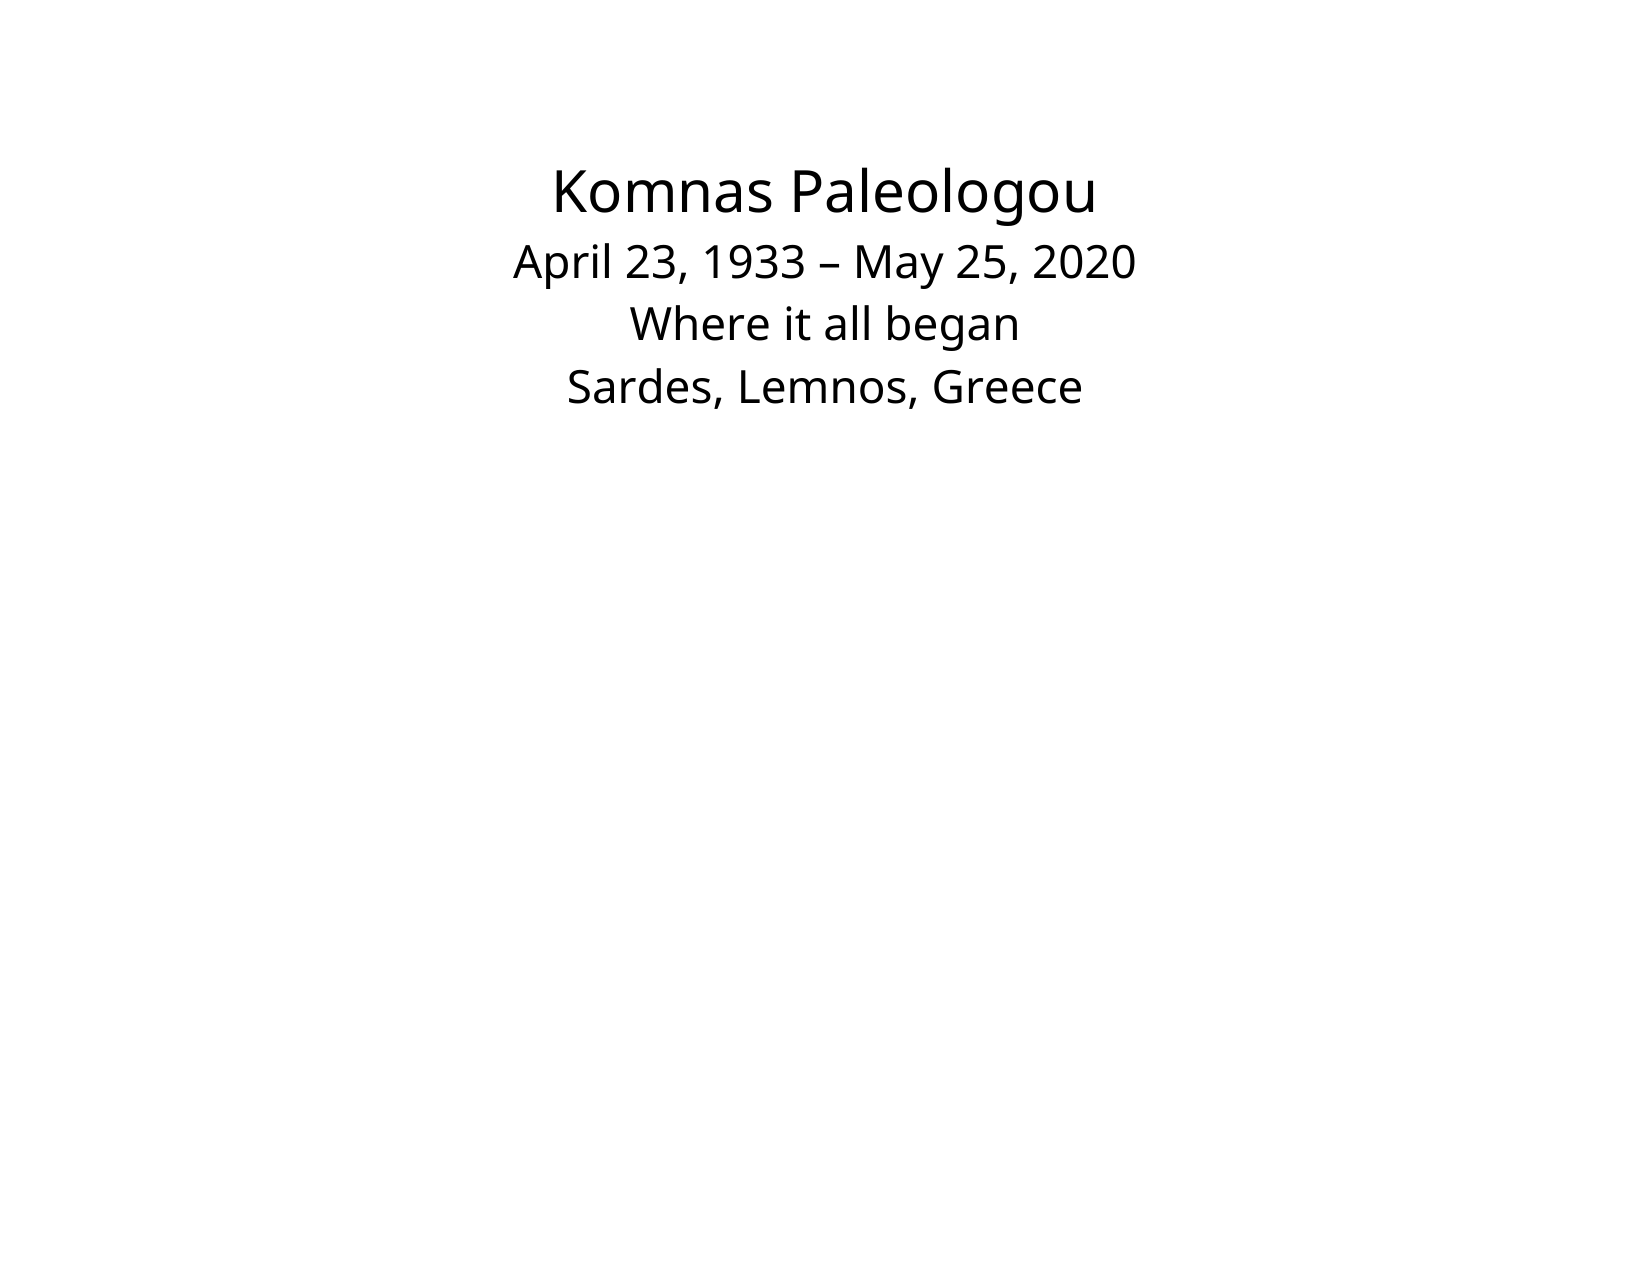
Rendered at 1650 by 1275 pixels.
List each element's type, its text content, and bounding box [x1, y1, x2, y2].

text Komnas Paleologou [150, 150, 1500, 229]
text April 23, 1933 – May 25, 2020 [150, 229, 1500, 292]
text Sardes, Lemnos, Greece [150, 354, 1500, 417]
text Where it all began [150, 292, 1500, 354]
